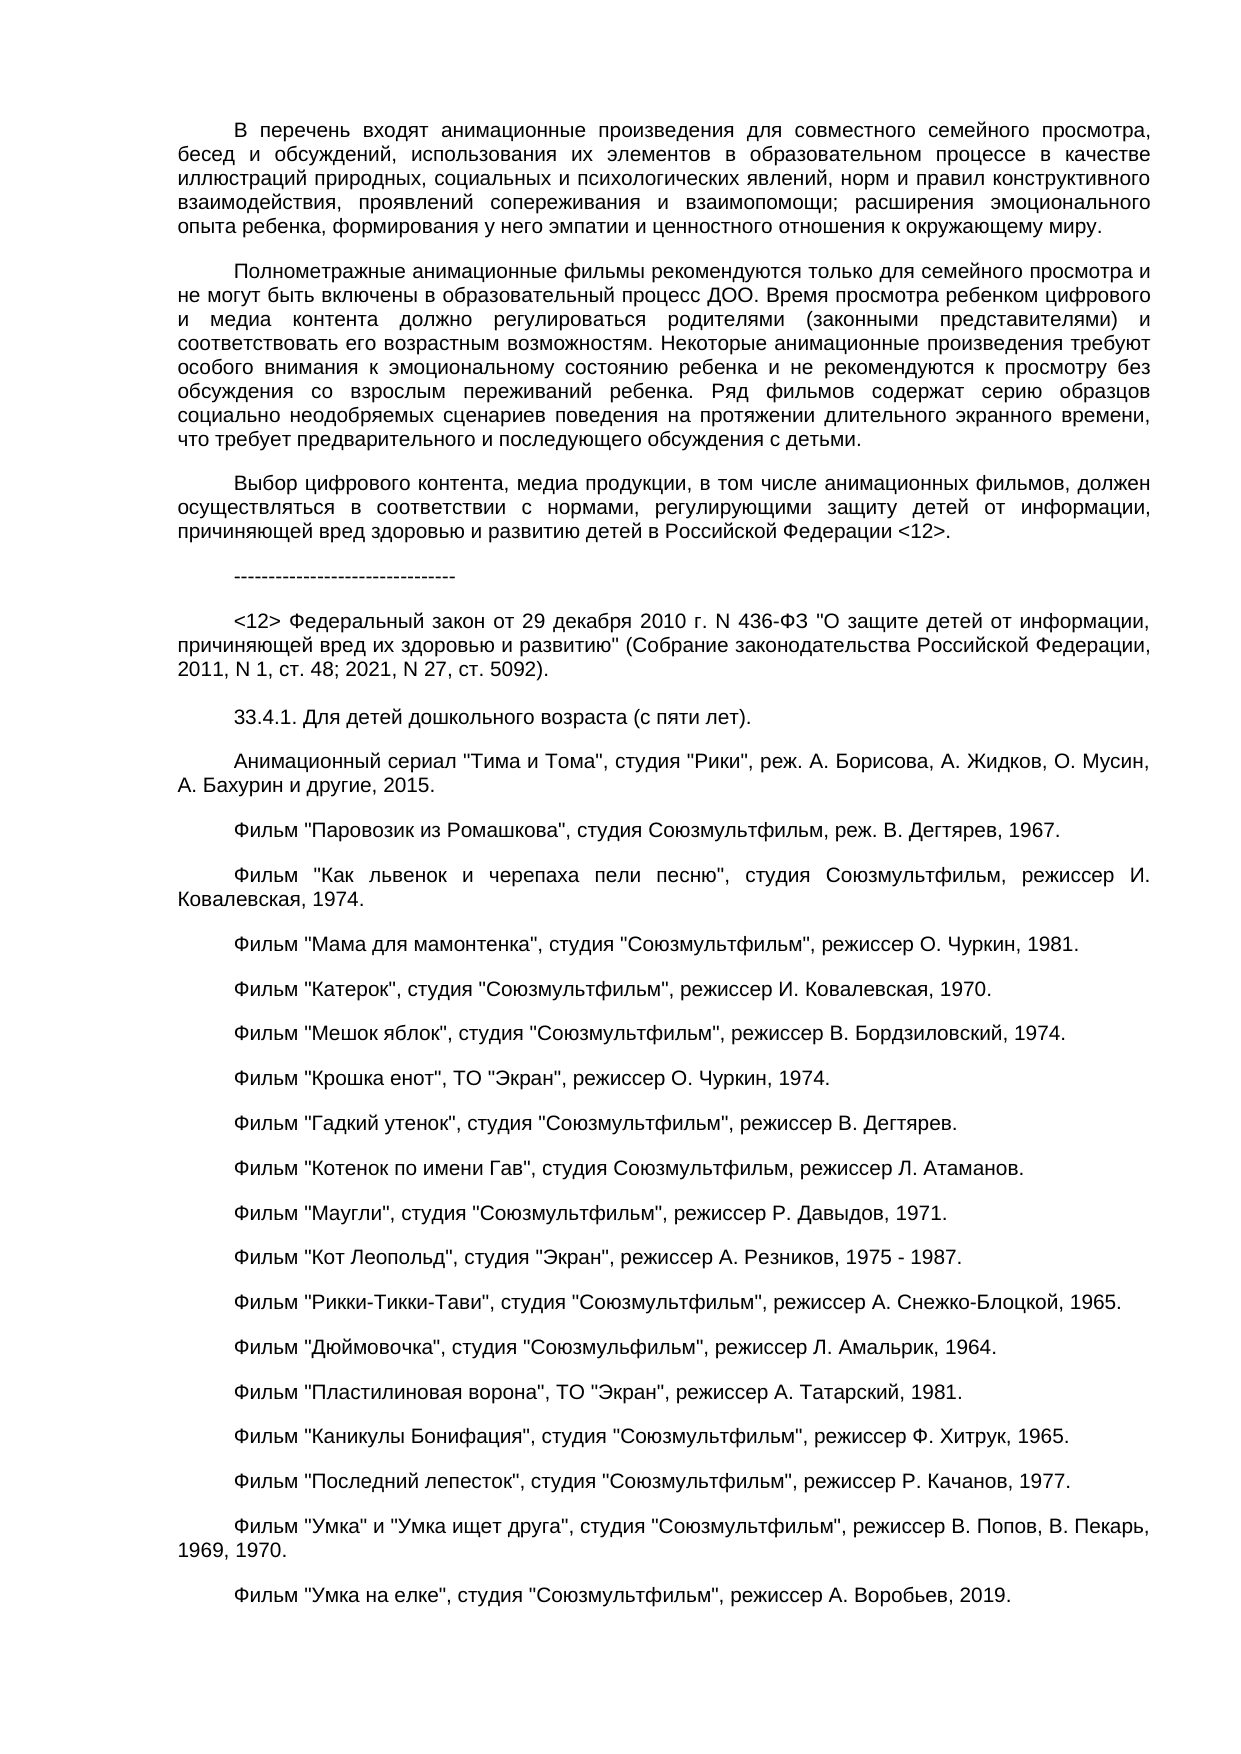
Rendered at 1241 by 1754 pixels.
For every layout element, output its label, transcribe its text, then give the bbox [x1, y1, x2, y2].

text Фильм "Котенок по имени Гав", студия Союзмультфильм, режиссер Л. Атаманов. [177, 1156, 1152, 1179]
text Выбор цифрового контента, медиа продукции, в том числе анимационных фильмов, должен осуществляться в соответствии с нормами, регулирующими защиту детей от информации, причиняющей вред здоровью и развитию детей в Российской Федерации <12>. [177, 471, 1152, 543]
text -------------------------------- [177, 564, 1152, 588]
text Фильм "Каникулы Бонифация", студия "Союзмультфильм", режиссер Ф. Хитрук, 1965. [177, 1424, 1152, 1448]
text Фильм "Крошка енот", ТО "Экран", режиссер О. Чуркин, 1974. [177, 1066, 1152, 1090]
text Фильм "Как львенок и черепаха пели песню", студия Союзмультфильм, режиссер И. Ковалевская, 1974. [177, 863, 1152, 911]
text Фильм "Пластилиновая ворона", ТО "Экран", режиссер А. Татарский, 1981. [177, 1379, 1152, 1403]
text Фильм "Маугли", студия "Союзмультфильм", режиссер Р. Давыдов, 1971. [177, 1200, 1152, 1224]
text <12> Федеральный закон от 29 декабря 2010 г. N 436-ФЗ "О защите детей от информации, причиняющей вред их здоровью и развитию" (Собрание законодательства Российской Федерации, 2011, N 1, ст. 48; 2021, N 27, ст. 5092). [177, 609, 1152, 681]
text Фильм "Умка" и "Умка ищет друга", студия "Союзмультфильм", режиссер В. Попов, В. Пекарь, 1969, 1970. [177, 1514, 1152, 1562]
text Фильм "Мама для мамонтенка", студия "Союзмультфильм", режиссер О. Чуркин, 1981. [177, 932, 1152, 956]
text В перечень входят анимационные произведения для совместного семейного просмотра, бесед и обсуждений, использования их элементов в образовательном процессе в качестве иллюстраций природных, социальных и психологических явлений, норм и правил конструктивного взаимодействия, проявлений сопереживания и взаимопомощи; расширения эмоционального опыта ребенка, формирования у него эмпатии и ценностного отношения к окружающему миру. [177, 118, 1152, 238]
text Фильм "Дюймовочка", студия "Союзмульфильм", режиссер Л. Амальрик, 1964. [177, 1335, 1152, 1359]
text Фильм "Катерок", студия "Союзмультфильм", режиссер И. Ковалевская, 1970. [177, 976, 1152, 1000]
text 33.4.1. Для детей дошкольного возраста (с пяти лет). [177, 704, 1152, 728]
text Фильм "Мешок яблок", студия "Союзмультфильм", режиссер В. Бордзиловский, 1974. [177, 1021, 1152, 1045]
text Анимационный сериал "Тима и Тома", студия "Рики", реж. А. Борисова, А. Жидков, О. Мусин, А. Бахурин и другие, 2015. [177, 749, 1152, 797]
text Фильм "Гадкий утенок", студия "Союзмультфильм", режиссер В. Дегтярев. [177, 1111, 1152, 1135]
text Фильм "Последний лепесток", студия "Союзмультфильм", режиссер Р. Качанов, 1977. [177, 1469, 1152, 1493]
text Фильм "Умка на елке", студия "Союзмультфильм", режиссер А. Воробьев, 2019. [177, 1583, 1152, 1607]
text Фильм "Кот Леопольд", студия "Экран", режиссер А. Резников, 1975 - 1987. [177, 1245, 1152, 1269]
text Фильм "Паровозик из Ромашкова", студия Союзмультфильм, реж. В. Дегтярев, 1967. [177, 818, 1152, 842]
text Фильм "Рикки-Тикки-Тави", студия "Союзмультфильм", режиссер А. Снежко-Блоцкой, 1965. [177, 1290, 1152, 1314]
text Полнометражные анимационные фильмы рекомендуются только для семейного просмотра и не могут быть включены в образовательный процесс ДОО. Время просмотра ребенком цифрового и медиа контента должно регулироваться родителями (законными представителями) и соответствовать его возрастным возможностям. Некоторые анимационные произведения требуют особого внимания к эмоциональному состоянию ребенка и не рекомендуются к просмотру без обсуждения со взрослым переживаний ребенка. Ряд фильмов содержат серию образцов социально неодобряемых сценариев поведения на протяжении длительного экранного времени, что требует предварительного и последующего обсуждения с детьми. [177, 259, 1152, 450]
